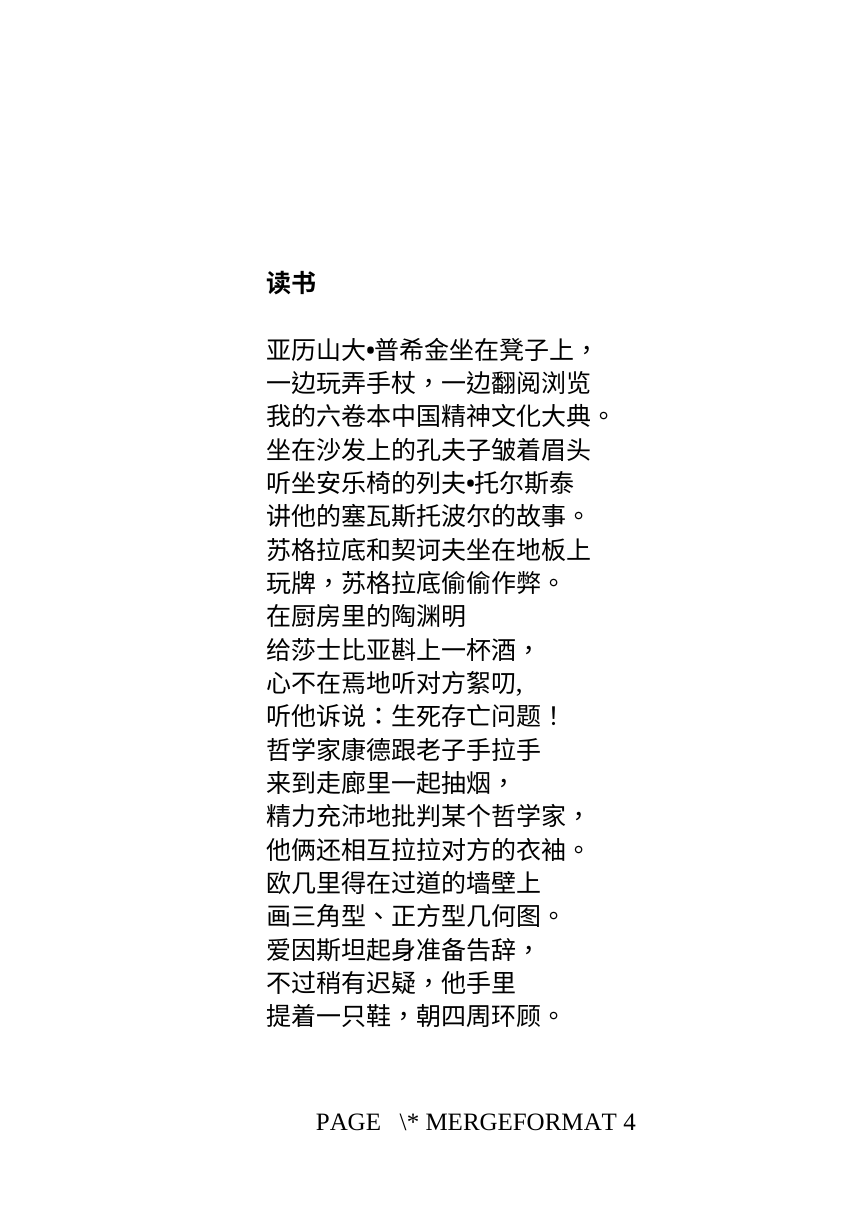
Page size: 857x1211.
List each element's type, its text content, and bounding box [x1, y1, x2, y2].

text 亚历山大•普希金坐在凳子上， [266, 332, 768, 366]
text 提着一只鞋，朝四周环顾。 [266, 999, 768, 1032]
text 给莎士比亚斟上一杯酒， [266, 632, 768, 666]
text 爱因斯坦起身准备告辞， [266, 932, 768, 966]
text 讲他的塞瓦斯托波尔的故事。 [266, 499, 768, 532]
text 坐在沙发上的孔夫子皱着眉头 [266, 432, 768, 466]
text 来到走廊里一起抽烟， [266, 766, 768, 799]
text 读书 [266, 266, 768, 299]
text 他俩还相互拉拉对方的衣袖。 [266, 832, 768, 866]
text 听他诉说：生死存亡问题！ [266, 699, 768, 732]
text 欧几里得在过道的墙壁上 [266, 866, 768, 899]
text 精力充沛地批判某个哲学家， [266, 799, 768, 832]
text 一边玩弄手杖，一边翻阅浏览 [266, 366, 768, 399]
text 苏格拉底和契诃夫坐在地板上 [266, 532, 768, 566]
text 我的六卷本中国精神文化大典。 [266, 399, 768, 432]
text 哲学家康德跟老子手拉手 [266, 732, 768, 766]
text 玩牌，苏格拉底偷偷作弊。 [266, 566, 768, 599]
text 心不在焉地听对方絮叨, [266, 666, 768, 699]
text 在厨房里的陶渊明 [266, 599, 768, 632]
text 不过稍有迟疑，他手里 [266, 966, 768, 999]
text 画三角型、正方型几何图。 [266, 899, 768, 932]
text 听坐安乐椅的列夫•托尔斯泰 [266, 466, 768, 499]
